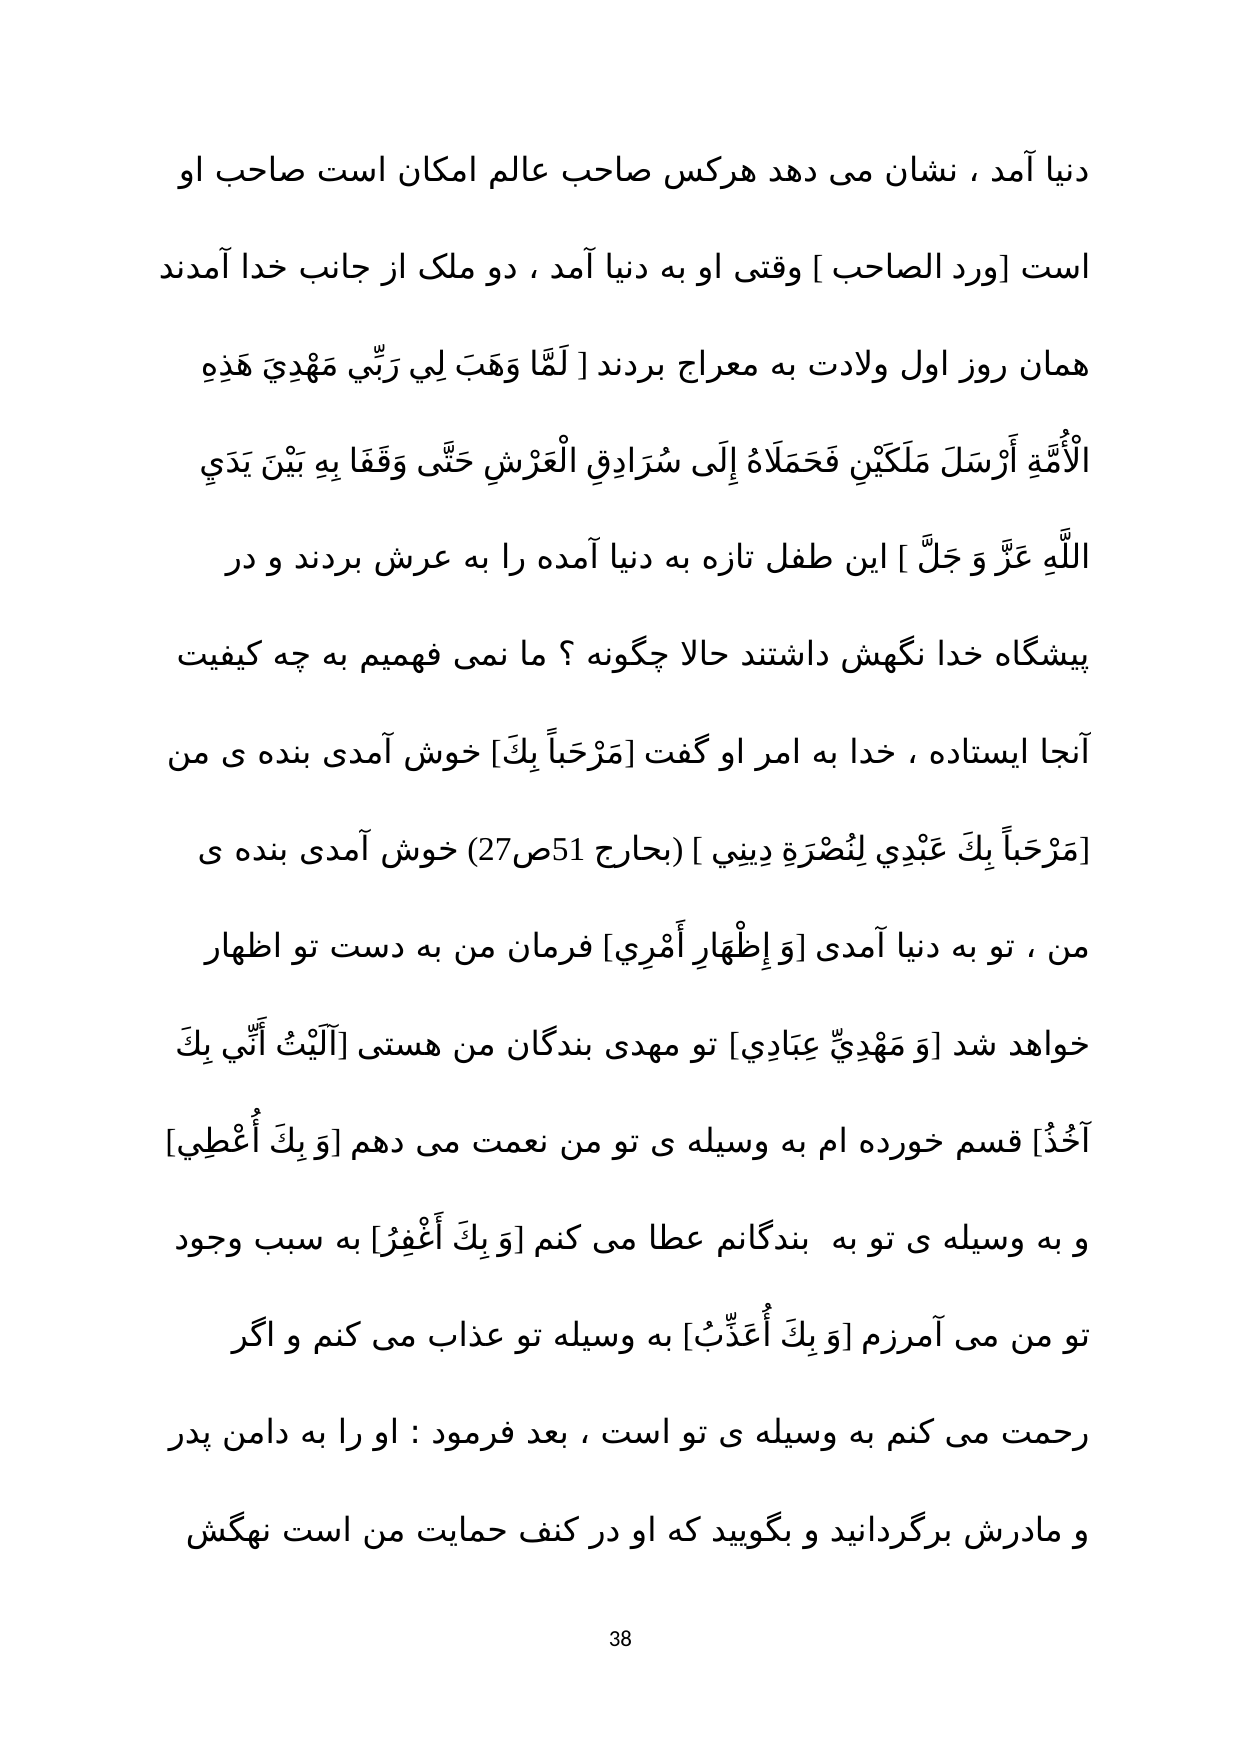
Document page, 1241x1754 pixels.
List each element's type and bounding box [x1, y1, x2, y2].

text [150, 150, 1090, 1549]
